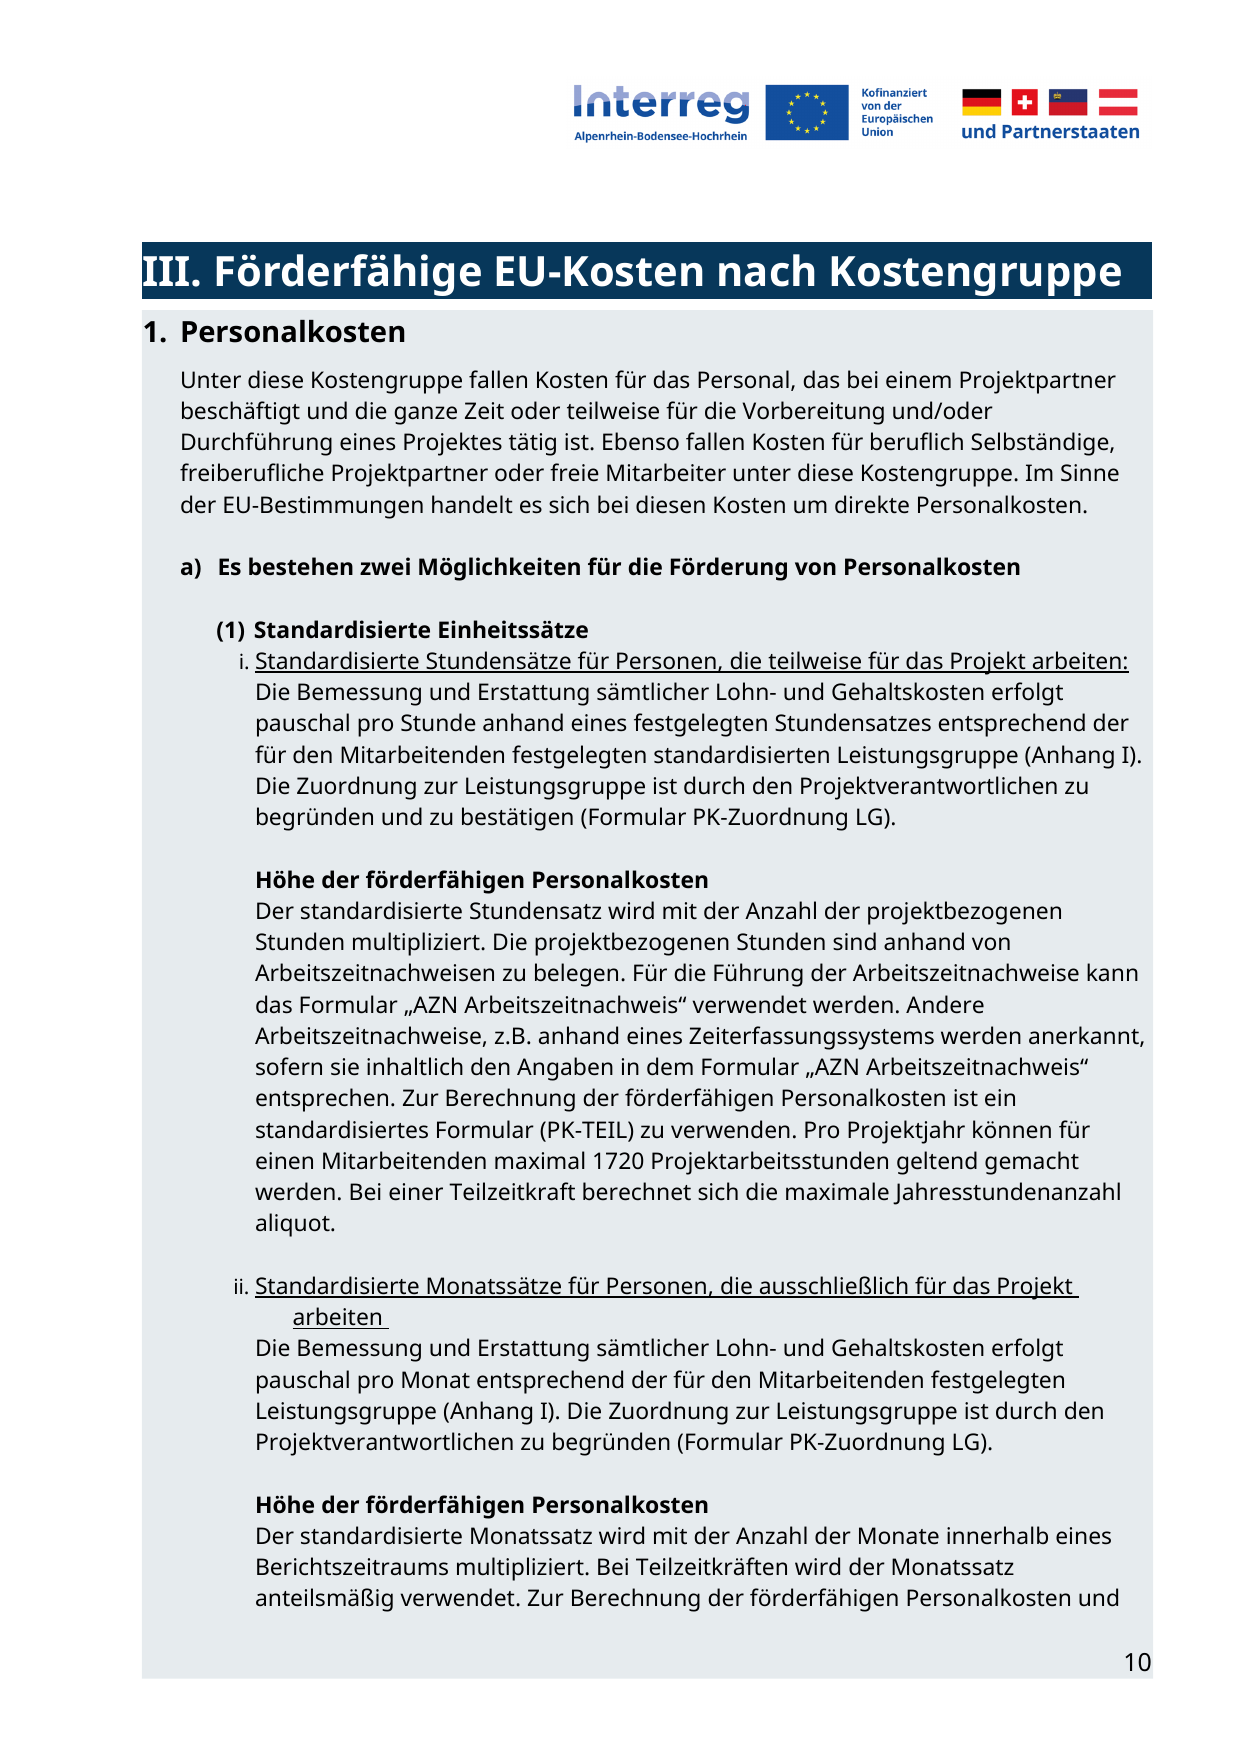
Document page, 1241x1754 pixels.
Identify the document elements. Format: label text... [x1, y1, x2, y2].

text Leistungsgruppe (Anhang I). Die Zuordnung zur Leistungsgruppe ist durch den Projektverantwortlichen zu begründen (Formular PK-Zuordnung LG). [255, 1395, 1152, 1457]
text Die Bemessung und Erstattung sämtlicher Lohn- und Gehaltskosten erfolgt pauschal pro Monat entsprechend der für den Mitarbeitenden festgelegten [255, 1332, 1152, 1395]
text Höhe der förderfähigen Personalkosten [255, 832, 1152, 895]
text Unter diese Kostengruppe fallen Kosten für das Personal, das bei einem Projektpartner beschäftigt und die ganze Zeit oder teilweise für die Vorbereitung und/oder Durchführung eines Projektes tätig ist. Ebenso fallen Kosten für beruflich Selbständige, freiberufliche Projektpartner oder freie Mitarbeiter unter diese Kostengruppe. Im Sinne der EU-Bestimmungen handelt es sich bei diesen Kosten um direkte Personalkosten. [180, 363, 1152, 520]
subtitle Personalkosten [142, 311, 1152, 351]
text Die Bemessung und Erstattung sämtlicher Lohn- und Gehaltskosten erfolgt pauschal pro Stunde anhand eines festgelegten Stundensatzes entsprechend der für den Mitarbeitenden festgelegten standardisierten Leistungsgruppe (Anhang I). Die Zuordnung zur Leistungsgruppe ist durch den Projektverantwortlichen zu begründen und zu bestätigen (Formular PK-Zuordnung LG). [255, 676, 1152, 832]
list Standardisierte Monatssätze für Personen, die ausschließlich für das Projekt arbeiten [255, 1270, 1152, 1332]
subtitle III. Förderfähige EU-Kosten nach Kostengruppe [142, 242, 1152, 299]
list Es bestehen zwei Möglichkeiten für die Förderung von Personalkosten [180, 551, 1152, 613]
text Höhe der förderfähigen Personalkosten [255, 1488, 1152, 1520]
picture [566, 76, 1152, 149]
list Standardisierte Stundensätze für Personen, die teilweise für das Projekt arbeiten: [255, 645, 1152, 676]
list Standardisierte Einheitssätze [216, 613, 1152, 645]
text Der standardisierte Stundensatz wird mit der Anzahl der projektbezogenen Stunden multipliziert. Die projektbezogenen Stunden sind anhand von Arbeitszeitnachweisen zu belegen. Für die Führung der Arbeitszeitnachweise kann das Formular „AZN Arbeitszeitnachweis“ verwendet werden. Andere Arbeitszeitnachweise, z.B. anhand eines Zeiterfassungssystems werden anerkannt, sofern sie inhaltlich den Angaben in dem Formular „AZN Arbeitszeitnachweis“ entsprechen. Zur Berechnung der förderfähigen Personalkosten ist ein standardisiertes Formular (PK-TEIL) zu verwenden. Pro Projektjahr können für einen Mitarbeitenden maximal 1720 Projektarbeitsstunden geltend gemacht werden. Bei einer Teilzeitkraft berechnet sich die maximale Jahresstundenanzahl aliquot. [255, 895, 1152, 1238]
